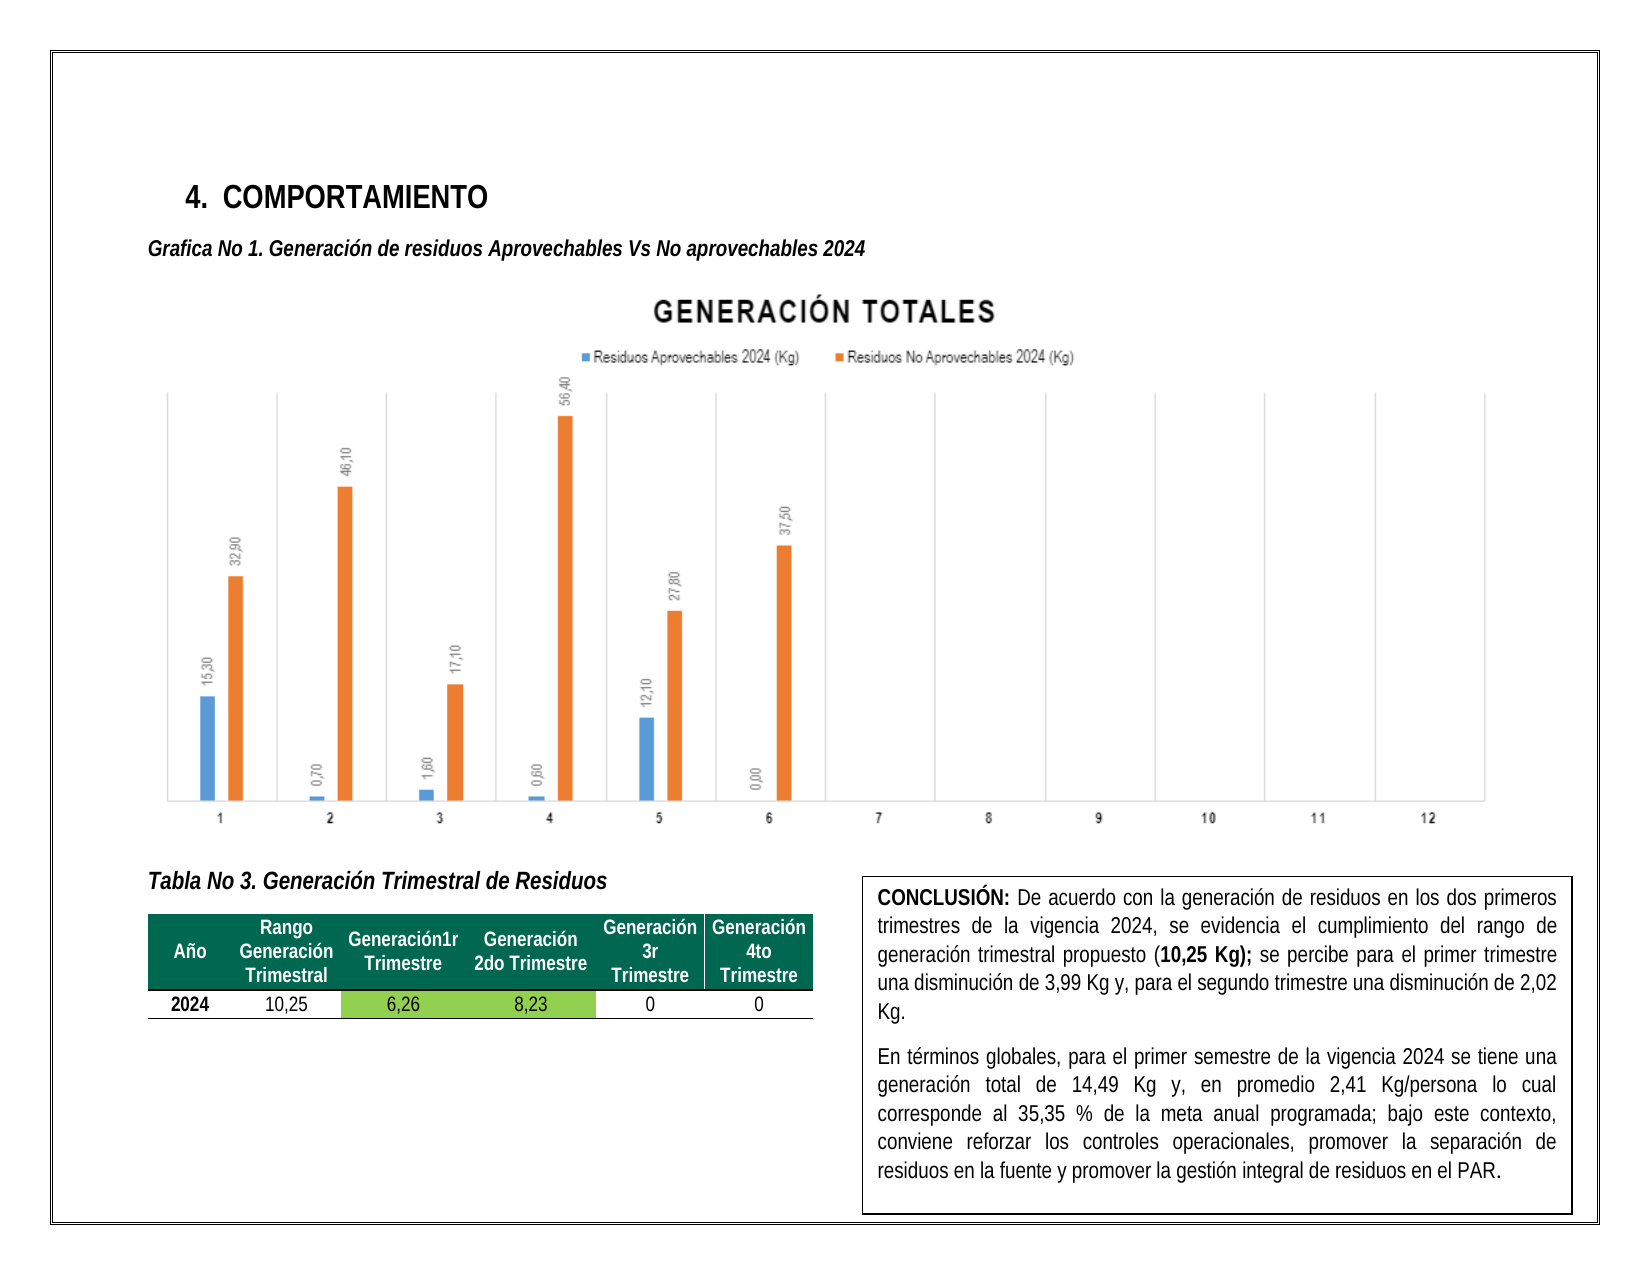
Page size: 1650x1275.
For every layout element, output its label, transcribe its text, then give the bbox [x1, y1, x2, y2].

table_header Generación 3r Trimestre [596, 914, 704, 989]
table_cell 6,26 [341, 991, 466, 1018]
table_cell 2024 [148, 991, 232, 1018]
table_header Rango Generación Trimestral [232, 914, 341, 989]
table_header Año [148, 914, 232, 989]
table_cell 10,25 [232, 991, 341, 1018]
table_cell 0 [705, 991, 813, 1018]
table_header Generación1r Trimestre [341, 914, 466, 989]
text Grafica No 1. Generación de residuos Aprovechables Vs No aprovechables 2024 [148, 235, 1502, 261]
table_cell 8,23 [466, 991, 596, 1018]
picture [147, 280, 1503, 838]
text Tabla No 3. Generación Trimestral de Residuos [148, 866, 1502, 895]
table_header Generación 2do Trimestre [466, 914, 596, 989]
table_header Generación 4to Trimestre [705, 914, 813, 989]
list COMPORTAMIENTO [185, 177, 1502, 215]
table_cell 0 [596, 991, 704, 1018]
